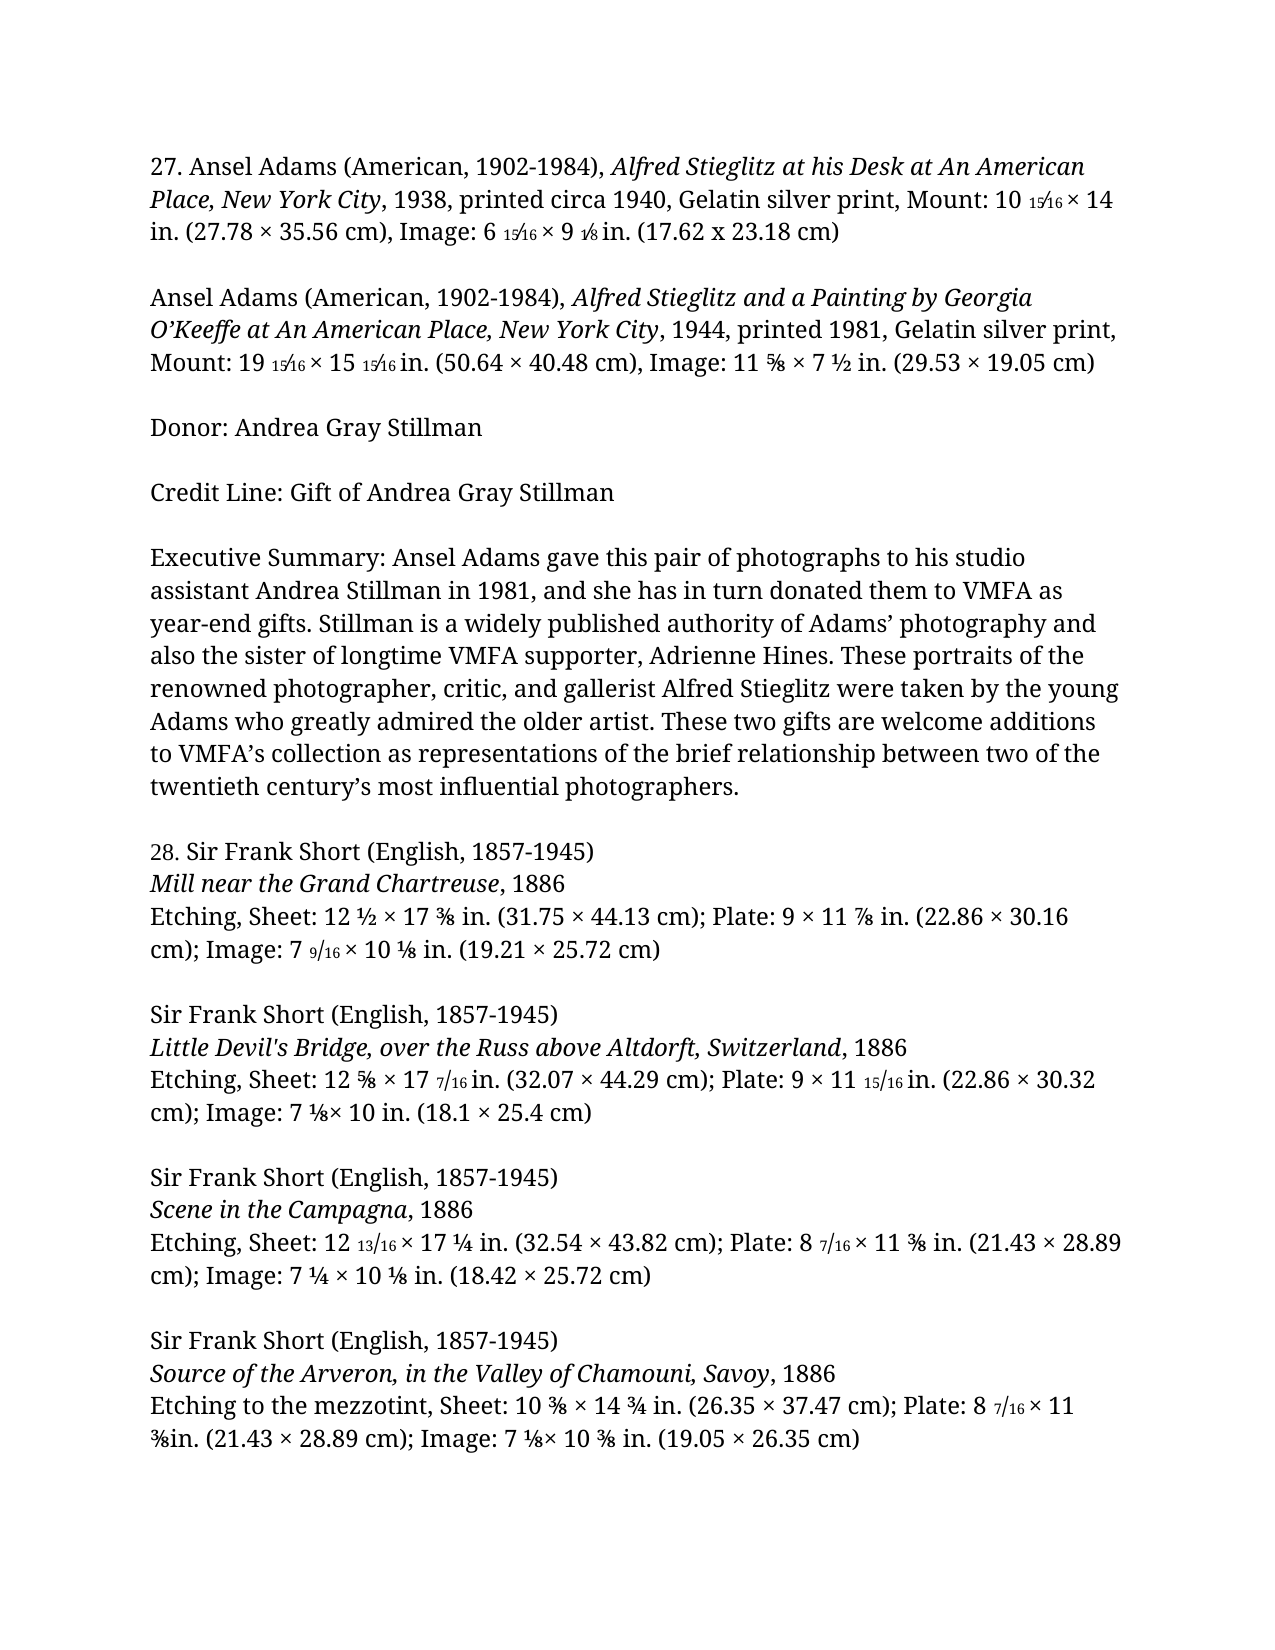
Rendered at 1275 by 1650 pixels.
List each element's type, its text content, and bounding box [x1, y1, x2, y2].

text Etching, Sheet: 12 ½ × 17 ⅜ in. (31.75 × 44.13 cm); Plate: 9 × 11 ⅞ in. (22.86 × 30.16 cm); Image: 7 9/16 × 10 ⅛ in. (19.21 × 25.72 cm) [150, 900, 1125, 965]
text Donor: Andrea Gray Stillman [150, 411, 1125, 443]
text Executive Summary: Ansel Adams gave this pair of photographs to his studio assistant Andrea Stillman in 1981, and she has in turn donated them to VMFA as year-end gifts. Stillman is a widely published authority of Adams’ photography and also the sister of longtime VMFA supporter, Adrienne Hines. These portraits of the renowned photographer, critic, and gallerist Alfred Stieglitz were taken by the young Adams who greatly admired the older artist. These two gifts are welcome additions to VMFA’s collection as representations of the brief relationship between two of the twentieth century’s most influential photographers. [150, 541, 1125, 802]
text Ansel Adams (American, 1902-1984), Alfred Stieglitz and a Painting by Georgia O’Keeffe at An American Place, New York City, 1944, printed 1981, Gelatin silver print, Mount: 19 15⁄16 × 15 15⁄16 in. (50.64 × 40.48 cm), Image: 11 ⅝ × 7 ½ in. (29.53 × 19.05 cm) [150, 280, 1125, 378]
text Mill near the Grand Chartreuse, 1886 [150, 867, 1125, 900]
text Etching to the mezzotint, Sheet: 10 ⅜ × 14 ¾ in. (26.35 × 37.47 cm); Plate: 8 7/16 × 11 ⅜in. (21.43 × 28.89 cm); Image: 7 ⅛× 10 ⅜ in. (19.05 × 26.35 cm) [150, 1389, 1125, 1454]
text Sir Frank Short (English, 1857-1945) [150, 1161, 1125, 1193]
text Little Devil's Bridge, over the Russ above Altdorft, Switzerland, 1886 [150, 1030, 1125, 1063]
text 27. Ansel Adams (American, 1902-1984), Alfred Stieglitz at his Desk at An American Place, New York City, 1938, printed circa 1940, Gelatin silver print, Mount: 10 15⁄16 × 14 in. (27.78 × 35.56 cm), Image: 6 15⁄16 × 9 1⁄8 in. (17.62 x 23.18 cm) [150, 150, 1125, 248]
text Source of the Arveron, in the Valley of Chamouni, Savoy, 1886 [150, 1356, 1125, 1389]
text Sir Frank Short (English, 1857-1945) [150, 998, 1125, 1030]
text 28. Sir Frank Short (English, 1857-1945) [150, 835, 1125, 867]
text Etching, Sheet: 12 13/16 × 17 ¼ in. (32.54 × 43.82 cm); Plate: 8 7/16 × 11 ⅜ in. (21.43 × 28.89 cm); Image: 7 ¼ × 10 ⅛ in. (18.42 × 25.72 cm) [150, 1226, 1125, 1291]
text Etching, Sheet: 12 ⅝ × 17 7/16 in. (32.07 × 44.29 cm); Plate: 9 × 11 15/16 in. (22.86 × 30.32 cm); Image: 7 ⅛× 10 in. (18.1 × 25.4 cm) [150, 1063, 1125, 1128]
text Credit Line: Gift of Andrea Gray Stillman [150, 476, 1125, 509]
text Scene in the Campagna, 1886 [150, 1193, 1125, 1226]
text Sir Frank Short (English, 1857-1945) [150, 1324, 1125, 1356]
